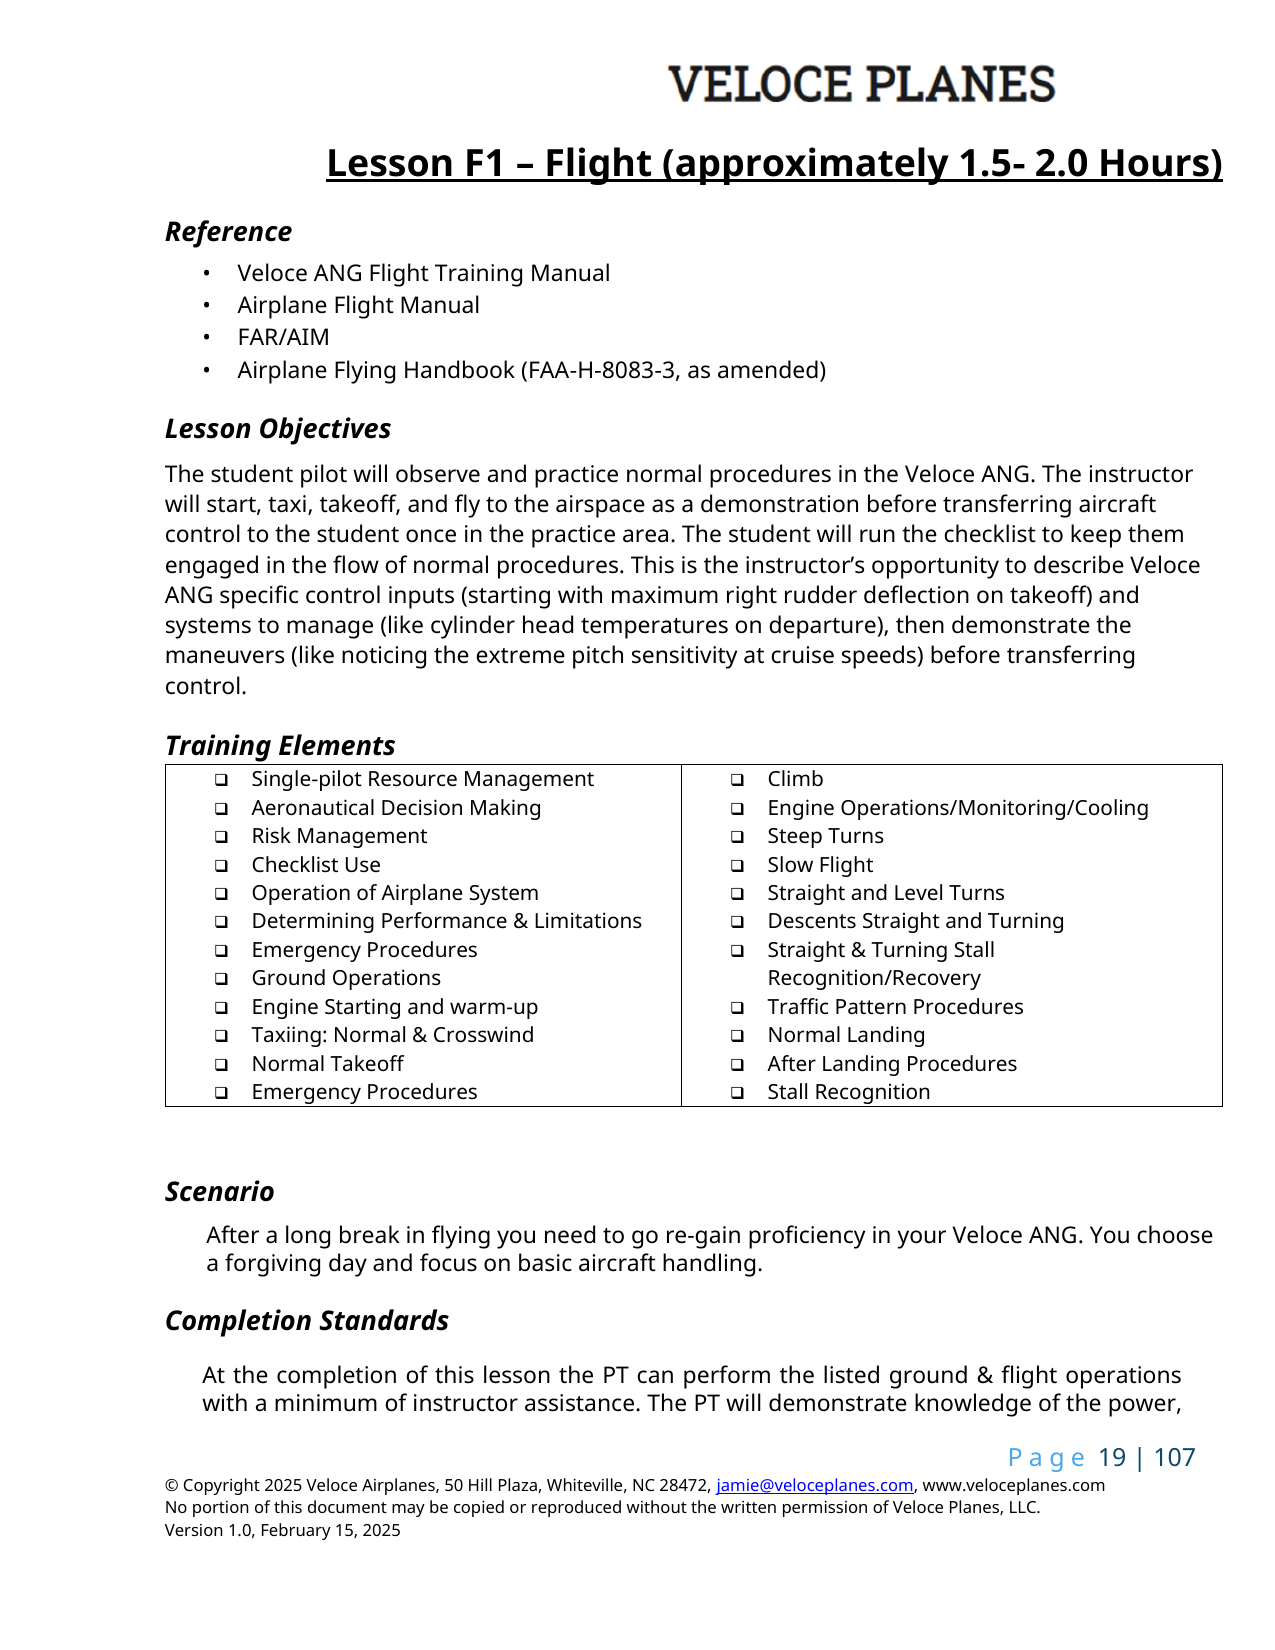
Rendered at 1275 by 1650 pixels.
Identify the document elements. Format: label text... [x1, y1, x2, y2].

list Veloce ANG Flight Training Manual [202, 257, 1223, 288]
text Completion Standards [164, 1301, 1223, 1338]
text Lesson F1 – Flight (approximately 1.5‐ 2.0 Hours) [164, 136, 1223, 187]
text Scenario [164, 1172, 1223, 1209]
text Lesson Objectives [164, 410, 1223, 447]
table_header Climb Engine Operations/Monitoring/Cooling Steep Turns Slow Flight Straight and Level Turns Descents Straight and Turning Straight & Turning Stall Recognition/Recovery Traffic Pattern Procedures Normal Landing After Landing Procedures Stall Recognition [682, 765, 1222, 1106]
text Reference [164, 212, 1223, 249]
text After a long break in flying you need to go re-gain proficiency in your Veloce ANG. You choose a forgiving day and focus on basic aircraft handling. [206, 1221, 1221, 1278]
list Airplane Flying Handbook (FAA‐H‐8083‐3, as amended) [202, 353, 1223, 385]
text Training Elements [164, 727, 1223, 763]
list FAR/AIM [202, 321, 1223, 353]
text The student pilot will observe and practice normal procedures in the Veloce ANG. The instructor will start, taxi, takeoff, and fly to the airspace as a demonstration before transferring aircraft control to the student once in the practice area. The student will run the checklist to keep them engaged in the flow of normal procedures. This is the instructor’s opportunity to describe Veloce ANG specific control inputs (starting with maximum right rudder deflection on takeoff) and systems to manage (like cylinder head temperatures on departure), then demonstrate the maneuvers (like noticing the extreme pitch sensitivity at cruise speeds) before transferring control. [164, 458, 1219, 701]
list Airplane Flight Manual [202, 289, 1223, 320]
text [202, 1360, 1183, 1418]
picture [663, 55, 1065, 112]
table_header Single‐pilot Resource Management Aeronautical Decision Making Risk Management Checklist Use Operation of Airplane System Determining Performance & Limitations Emergency Procedures Ground Operations Engine Starting and warm-up Taxiing: Normal & Crosswind Normal Takeoff Emergency Procedures [166, 765, 681, 1106]
